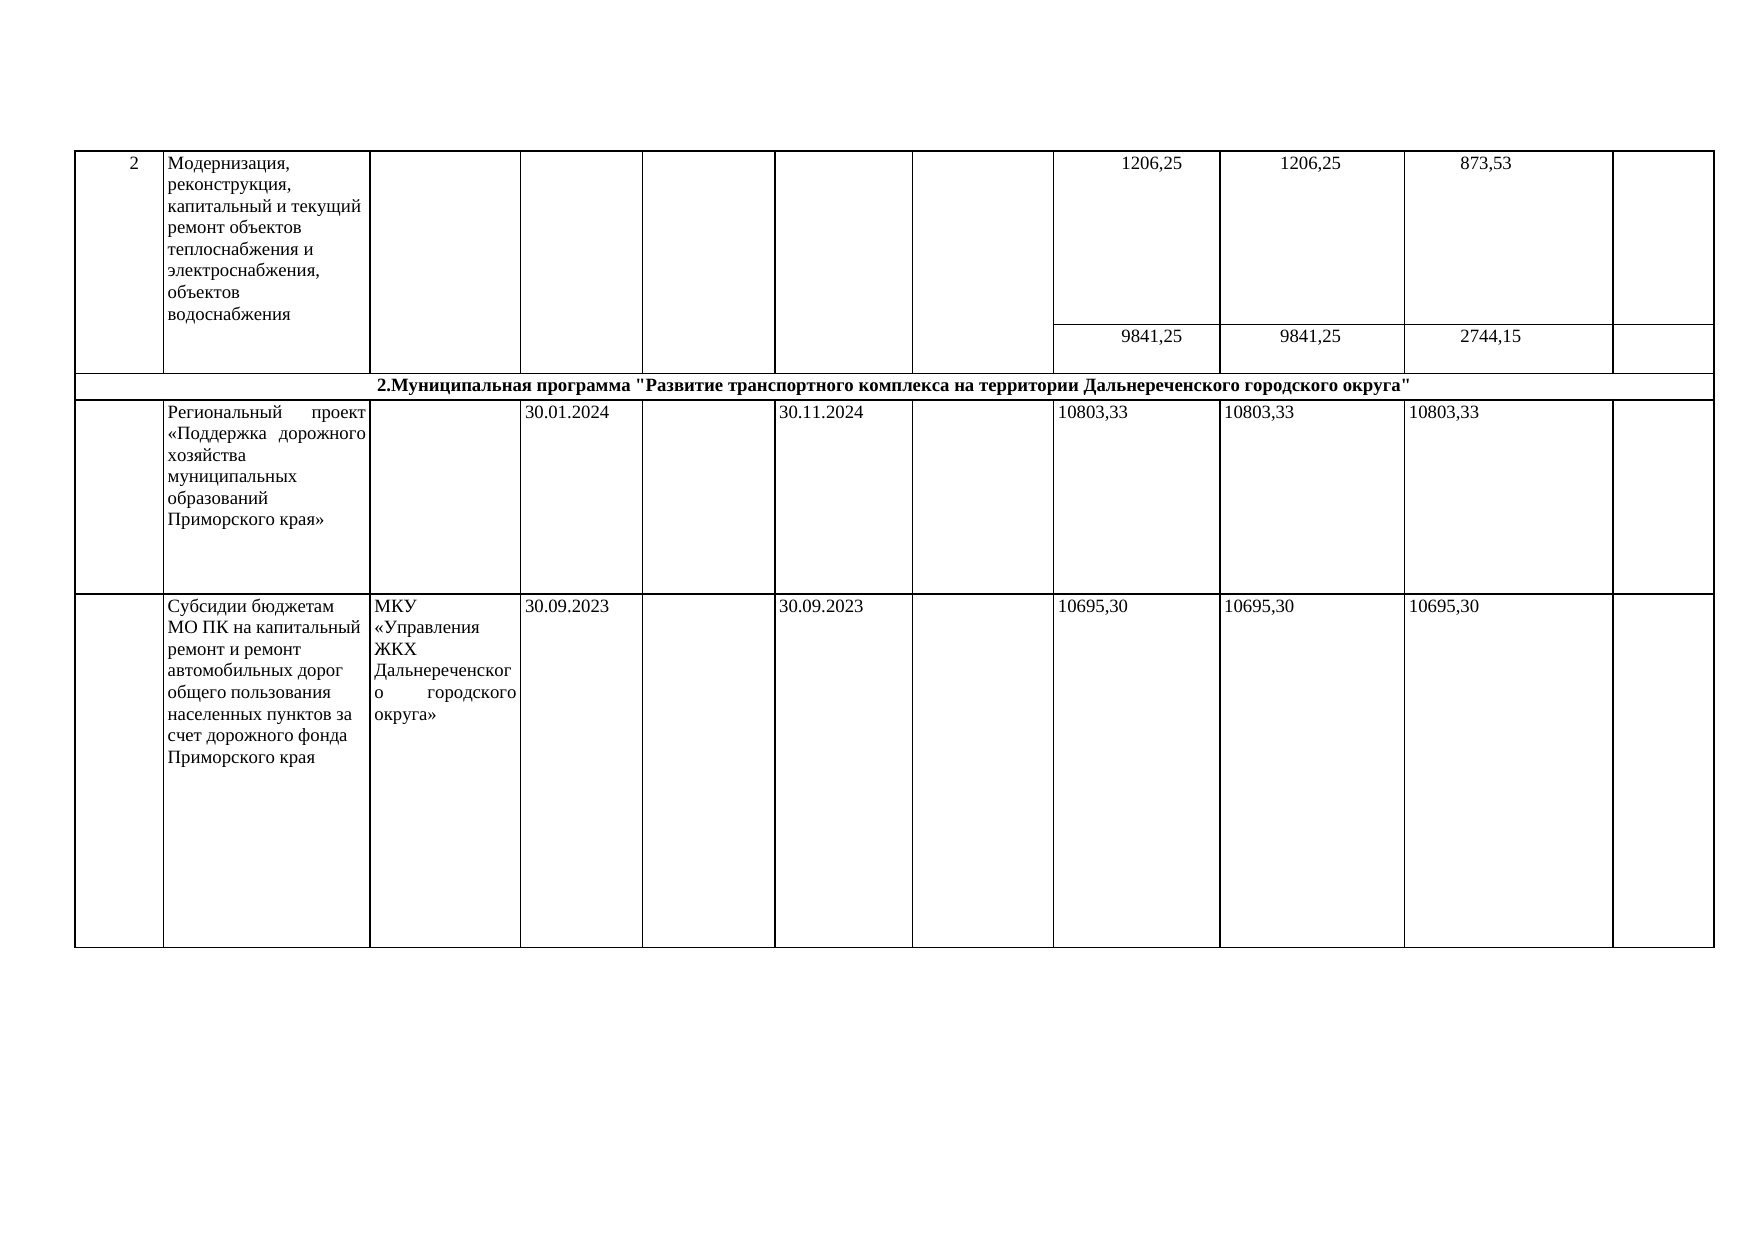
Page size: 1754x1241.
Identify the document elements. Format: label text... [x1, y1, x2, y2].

table_cell 2 [76, 152, 163, 373]
table_cell 30.09.2023 [776, 595, 912, 947]
table_cell 873,53 [1405, 152, 1612, 323]
table_cell 2.Муниципальная программа "Развитие транспортного комплекса на территории Дальнереченского городского округа" [76, 374, 1713, 399]
table_cell 1206,25 [1221, 152, 1404, 323]
table_cell 10695,30 [1221, 595, 1404, 947]
table_cell 10695,30 [1405, 595, 1612, 947]
table_cell [643, 401, 774, 593]
table_cell МКУ «Управления ЖКХ Дальнереченского городского округа» [371, 595, 520, 947]
table_cell [643, 595, 774, 947]
table_cell 9841,25 [1054, 325, 1219, 373]
table_cell [913, 595, 1053, 947]
table_cell Региональный проект «Поддержка дорожного хозяйства муниципальных образований Приморского края» [164, 401, 369, 593]
table_cell [371, 152, 520, 373]
table_cell [1614, 401, 1713, 593]
table_cell [913, 152, 1053, 373]
table_cell [76, 595, 163, 947]
table_cell 10695,30 [1054, 595, 1219, 947]
table_cell [1614, 152, 1713, 323]
table_cell 2744,15 [1405, 325, 1612, 373]
table_cell 10803,33 [1405, 401, 1612, 593]
table_cell 1206,25 [1054, 152, 1219, 323]
table_cell [776, 152, 912, 373]
table_cell [521, 152, 642, 373]
table_cell 30.01.2024 [521, 401, 642, 593]
table_cell [76, 401, 163, 593]
table_cell [1614, 325, 1713, 373]
table_cell Субсидии бюджетам МО ПК на капитальный ремонт и ремонт автомобильных дорог общего пользования населенных пунктов за счет дорожного фонда Приморского края [164, 595, 369, 947]
table_cell [913, 401, 1053, 593]
table_cell 9841,25 [1221, 325, 1404, 373]
table_cell [1614, 595, 1713, 947]
table_cell 30.11.2024 [776, 401, 912, 593]
table_cell 10803,33 [1221, 401, 1404, 593]
table_cell [371, 401, 520, 593]
table_cell 30.09.2023 [521, 595, 642, 947]
table_cell Модернизация, реконструкция, капитальный и текущий ремонт объектов теплоснабжения и электроснабжения, объектов водоснабжения [164, 152, 369, 373]
table_cell 10803,33 [1054, 401, 1219, 593]
table_cell [643, 152, 774, 373]
